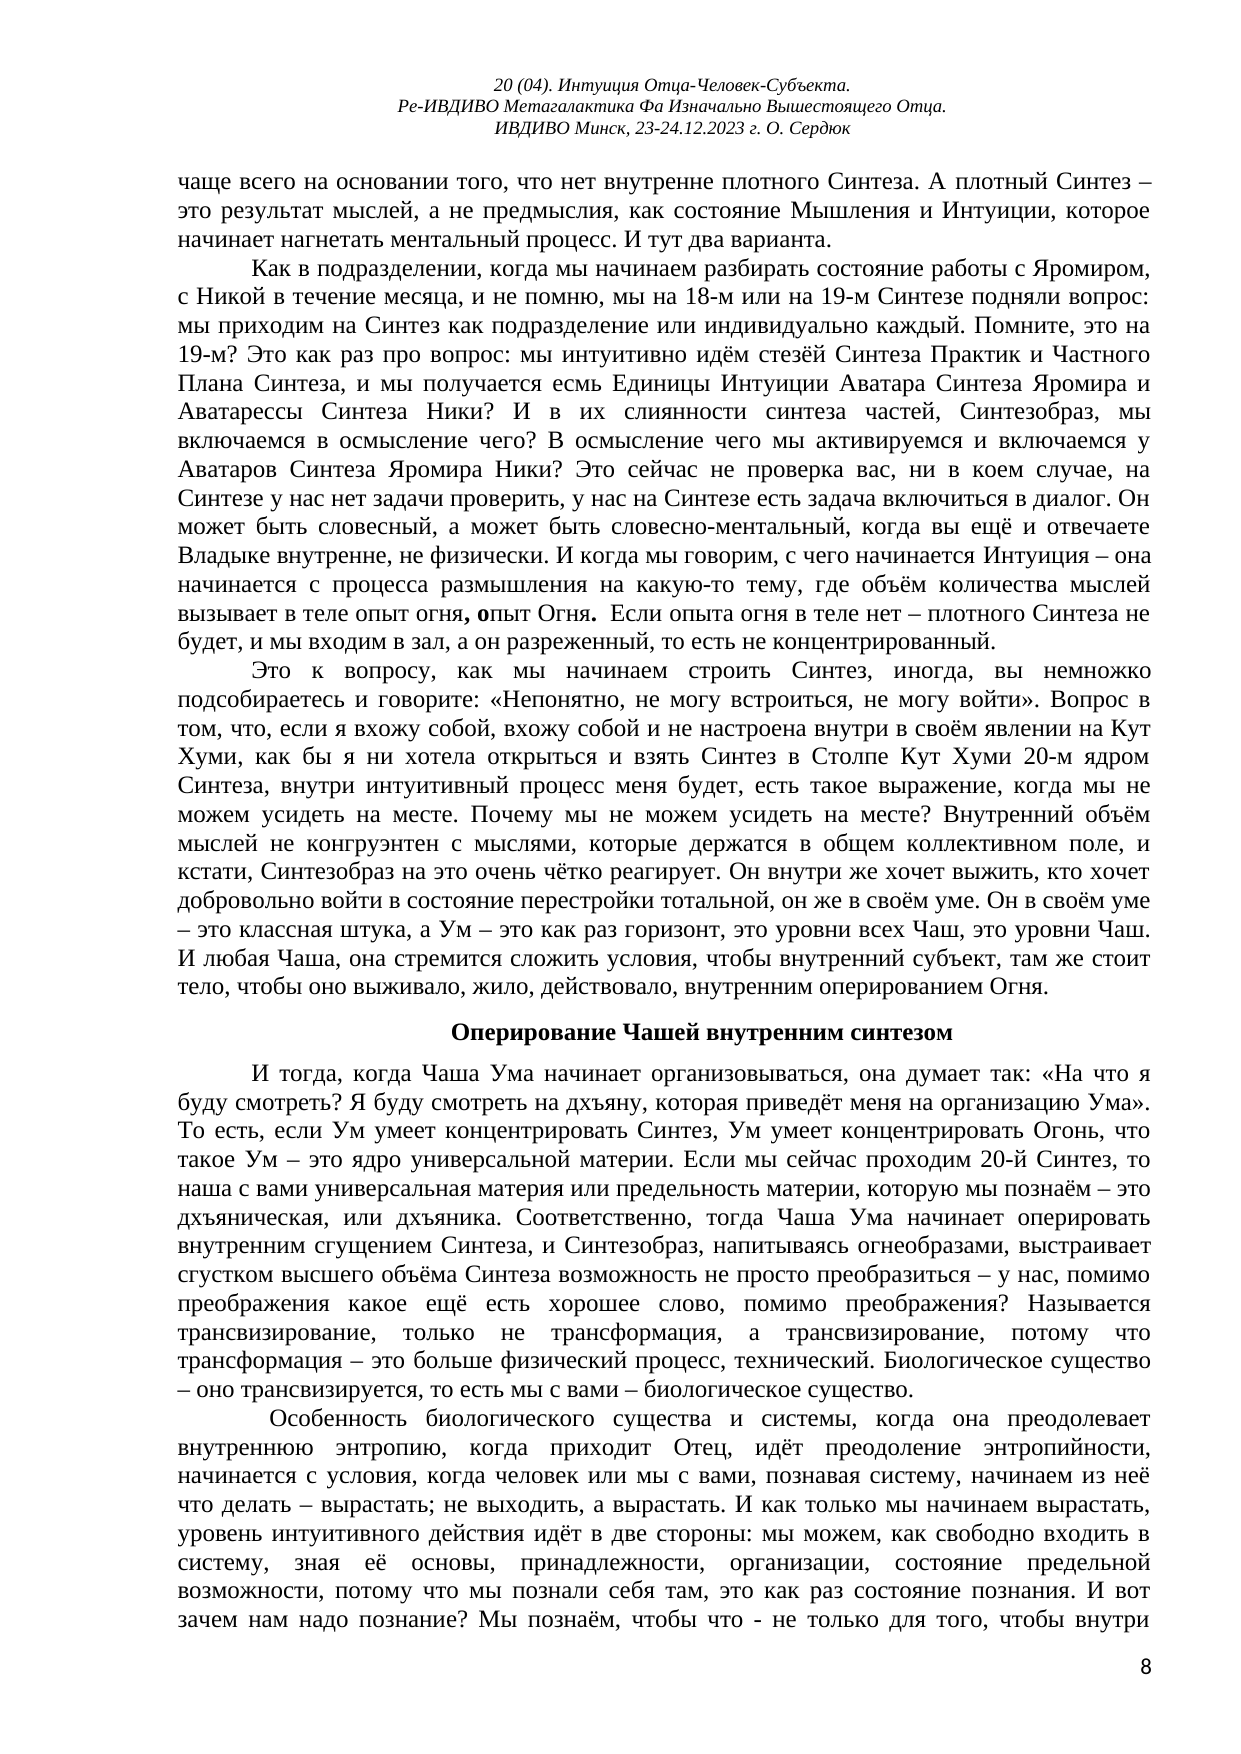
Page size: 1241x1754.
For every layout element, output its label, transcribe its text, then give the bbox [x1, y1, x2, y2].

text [177, 1403, 1152, 1633]
text Как в подразделении, когда мы начинаем разбирать состояние работы с Яромиром, с Никой в течение месяца, и не помню, мы на 18-м или на 19-м Синтезе подняли вопрос: мы приходим на Синтез как подразделение или индивидуально каждый. Помните, это на 19-м? Это как раз про вопрос: мы интуитивно идём стезёй Синтеза Практик и Частного Плана Синтеза, и мы получается есмь Единицы Интуиции Аватара Синтеза Яромира и Аватарессы Синтеза Ники? И в их слиянности синтеза частей, Синтезобраз, мы включаемся в осмысление чего? В осмысление чего мы активируемся и включаемся у Аватаров Синтеза Яромира Ники? Это сейчас не проверка вас, ни в коем случае, на Синтезе у нас нет задачи проверить, у нас на Синтезе есть задача включиться в диалог. Он может быть словесный, а может быть словесно-ментальный, когда вы ещё и отвечаете Владыке внутренне, не физически. И когда мы говорим, с чего начинается Интуиция – она начинается с процесса размышления на какую-то тему, где объём количества мыслей вызывает в теле опыт огня, опыт Огня. Если опыта огня в теле нет – плотного Синтеза не будет, и мы входим в зал, а он разреженный, то есть не концентрированный. [177, 253, 1152, 655]
text Это к вопросу, как мы начинаем строить Синтез, иногда, вы немножко подсобираетесь и говорите: «Непонятно, не могу встроиться, не могу войти». Вопрос в том, что, если я вхожу собой, вхожу собой и не настроена внутри в своём явлении на Кут Хуми, как бы я ни хотела открыться и взять Синтез в Столпе Кут Хуми 20-м ядром Синтеза, внутри интуитивный процесс меня будет, есть такое выражение, когда мы не можем усидеть на месте. Почему мы не можем усидеть на месте? Внутренний объём мыслей не конгруэнтен с мыслями, которые держатся в общем коллективном поле, и кстати, Синтезобраз на это очень чётко реагирует. Он внутри же хочет выжить, кто хочет добровольно войти в состояние перестройки тотальной, он же в своём уме. Он в своём уме – это классная штука, а Ум – это как раз горизонт, это уровни всех Чаш, это уровни Чаш. И любая Чаша, она стремится сложить условия, чтобы внутренний субъект, там же стоит тело, чтобы оно выживало, жило, действовало, внутренним оперированием Огня. [177, 655, 1152, 1000]
text И тогда, когда Чаша Ума начинает организовываться, она думает так: «На что я буду смотреть? Я буду смотреть на дхъяну, которая приведёт меня на организацию Ума». То есть, если Ум умеет концентрировать Синтез, Ум умеет концентрировать Огонь, что такое Ум – это ядро универсальной материи. Если мы сейчас проходим 20-й Синтез, то наша с вами универсальная материя или предельность материи, которую мы познаём – это дхъяническая, или дхъяника. Соответственно, тогда Чаша Ума начинает оперировать внутренним сгущением Синтеза, и Синтезобраз, напитываясь огнеобразами, выстраивает сгустком высшего объёма Синтеза возможность не просто преобразиться – у нас, помимо преображения какое ещё есть хорошее слово, помимо преображения? Называется трансвизирование, только не трансформация, а трансвизирование, потому что трансформация – это больше физический процесс, технический. Биологическое существо – оно трансвизируется, то есть мы с вами – биологическое существо. [177, 1058, 1152, 1403]
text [177, 166, 1152, 253]
subtitle Оперирование Чашей внутренним синтезом [177, 1017, 1152, 1046]
